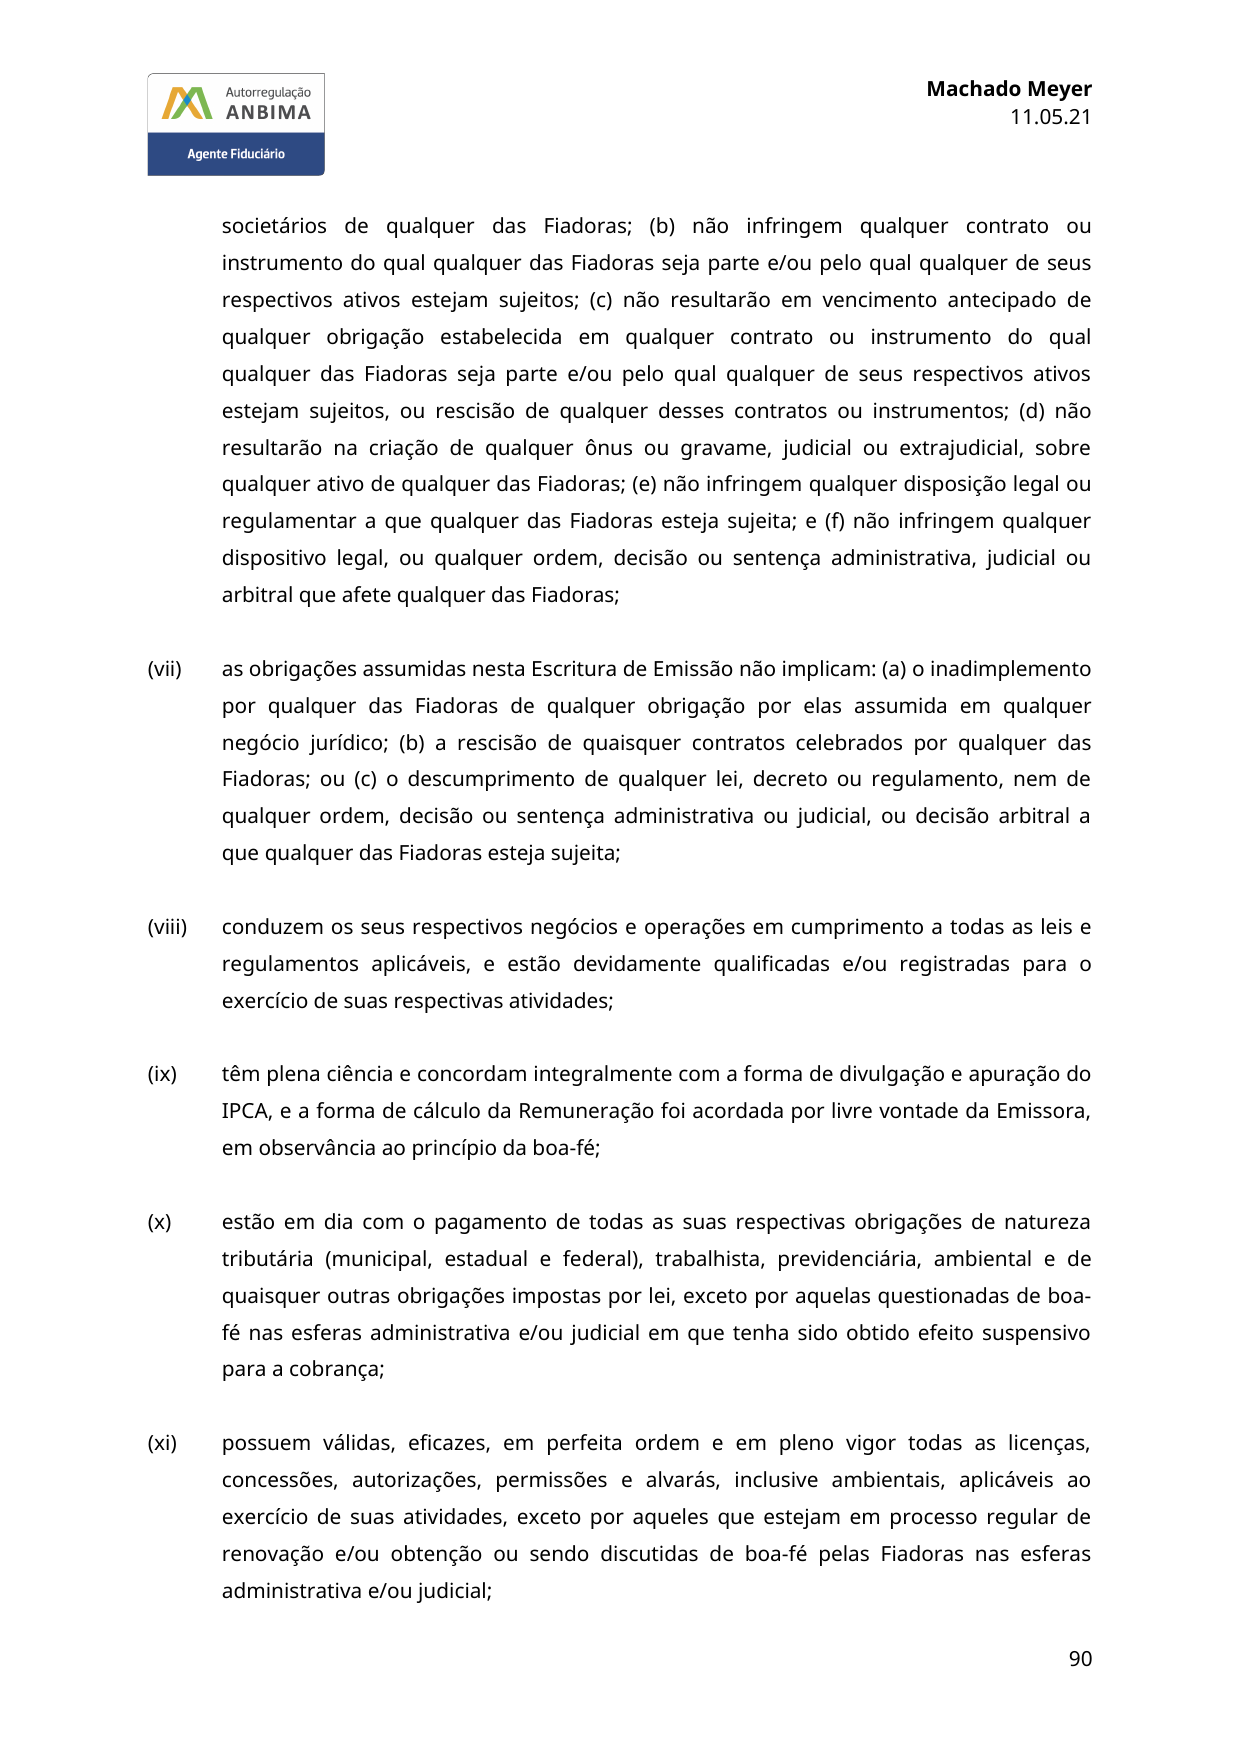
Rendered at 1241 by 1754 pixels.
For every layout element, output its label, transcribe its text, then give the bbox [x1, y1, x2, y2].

list as obrigações assumidas nesta Escritura de Emissão não implicam: (a) o inadimplemento por qualquer das Fiadoras de qualquer obrigação por elas assumida em qualquer negócio jurídico; (b) a rescisão de quaisquer contratos celebrados por qualquer das Fiadoras; ou (c) o descumprimento de qualquer lei, decreto ou regulamento, nem de qualquer ordem, decisão ou sentença administrativa ou judicial, ou decisão arbitral a que qualquer das Fiadoras esteja sujeita; [148, 654, 1092, 867]
picture [147, 73, 325, 176]
list têm plena ciência e concordam integralmente com a forma de divulgação e apuração do IPCA, e a forma de cálculo da Remuneração foi acordada por livre vontade da Emissora, em observância ao princípio da boa-fé; [148, 1059, 1092, 1162]
list possuem válidas, eficazes, em perfeita ordem e em pleno vigor todas as licenças, concessões, autorizações, permissões e alvarás, inclusive ambientais, aplicáveis ao exercício de suas atividades, exceto por aqueles que estejam em processo regular de renovação e/ou obtenção ou sendo discutidas de boa-fé pelas Fiadoras nas esferas administrativa e/ou judicial; [148, 1428, 1092, 1604]
list conduzem os seus respectivos negócios e operações em cumprimento a todas as leis e regulamentos aplicáveis, e estão devidamente qualificadas e/ou registradas para o exercício de suas respectivas atividades; [148, 912, 1092, 1014]
list estão em dia com o pagamento de todas as suas respectivas obrigações de natureza tributária (municipal, estadual e federal), trabalhista, previdenciária, ambiental e de quaisquer outras obrigações impostas por lei, exceto por aquelas questionadas de boa-fé nas esferas administrativa e/ou judicial em que tenha sido obtido efeito suspensivo para a cobrança; [148, 1207, 1092, 1383]
